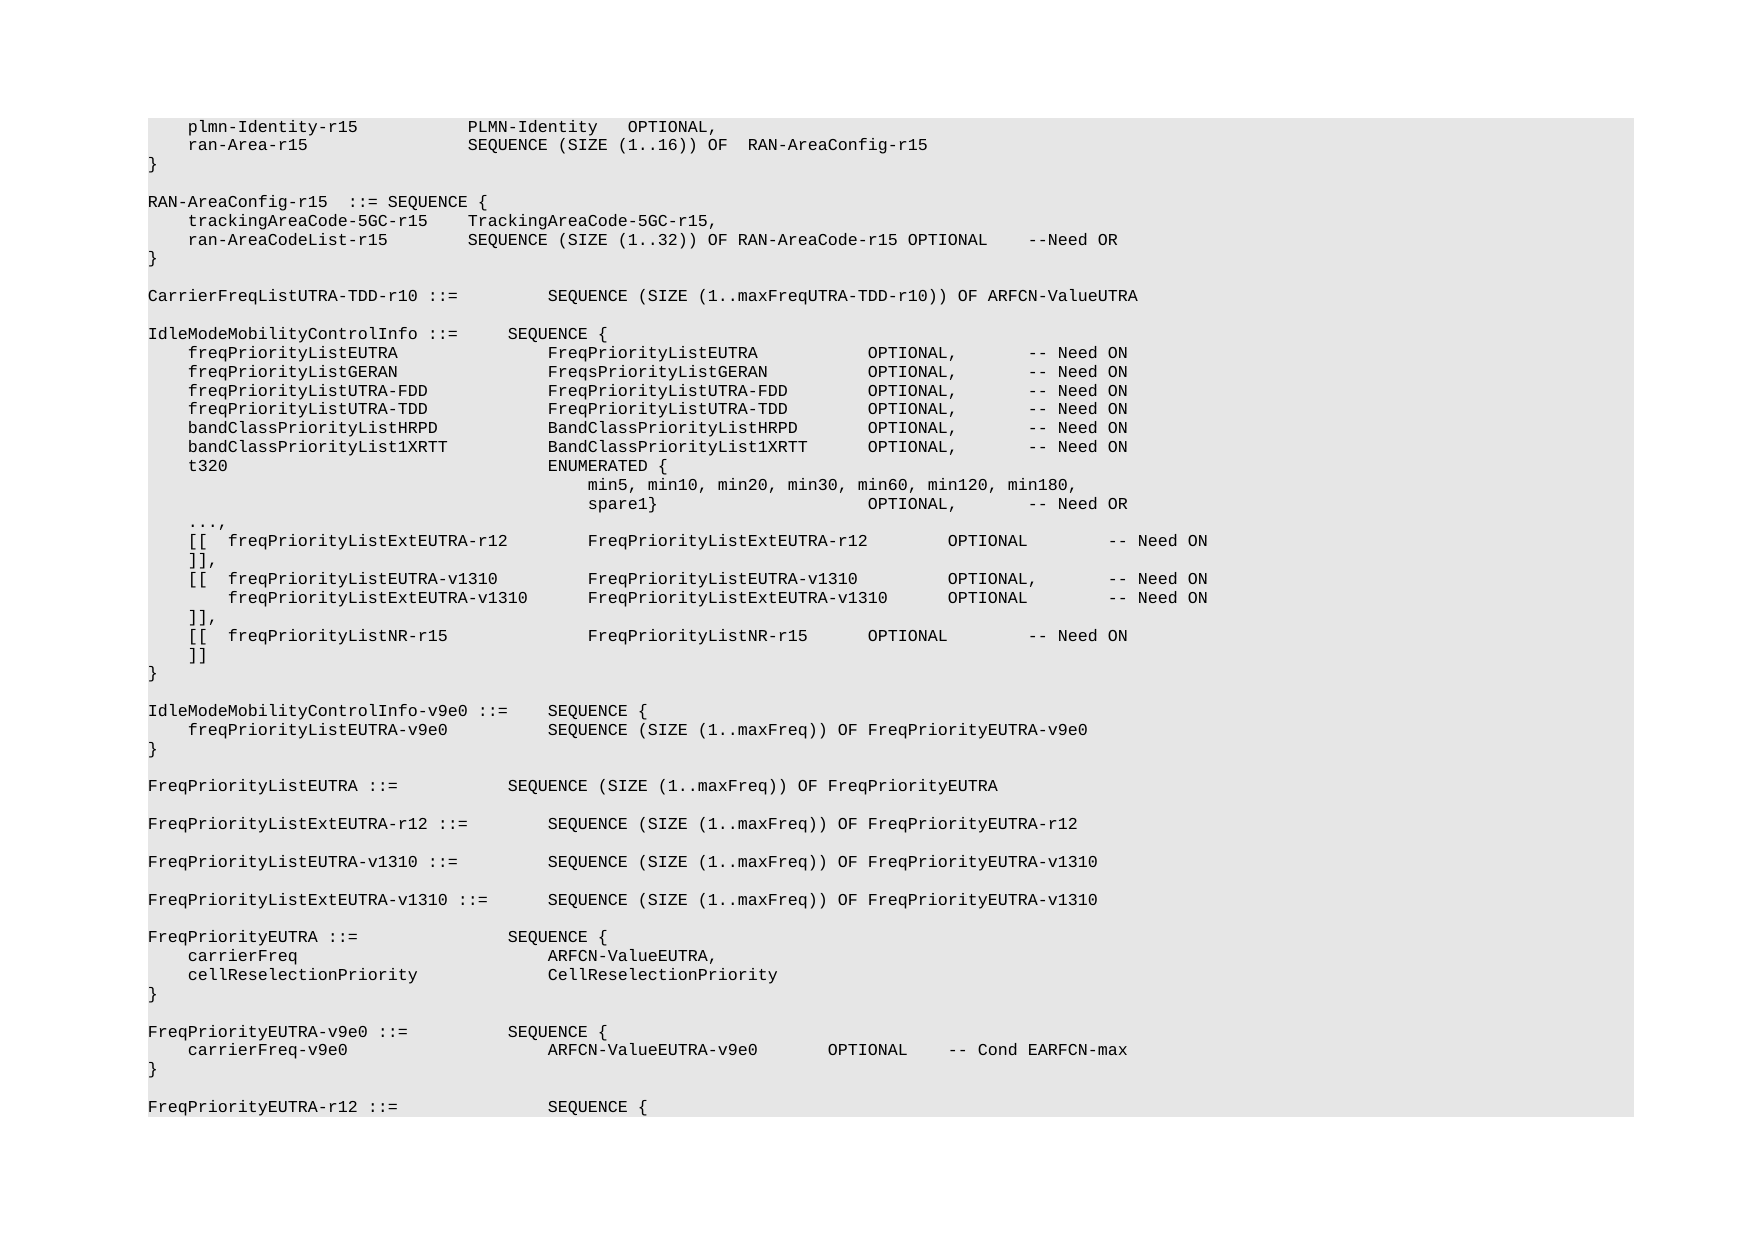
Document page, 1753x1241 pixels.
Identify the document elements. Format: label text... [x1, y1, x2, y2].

text spare1} OPTIONAL, -- Need OR [148, 495, 1634, 514]
text [[ freqPriorityListNR-r15 FreqPriorityListNR-r15 OPTIONAL -- Need ON [148, 627, 1634, 646]
text trackingAreaCode-5GC-r15 TrackingAreaCode-5GC-r15, [148, 212, 1634, 231]
text freqPriorityListUTRA-TDD FreqPriorityListUTRA-TDD OPTIONAL, -- Need ON [148, 401, 1634, 420]
text IdleModeMobilityControlInfo ::= SEQUENCE { [148, 326, 1634, 344]
text [[ freqPriorityListEUTRA-v1310 FreqPriorityListEUTRA-v1310 OPTIONAL, -- Need ON [148, 571, 1634, 589]
text FreqPriorityEUTRA-v9e0 ::= SEQUENCE { [148, 1023, 1634, 1042]
text freqPriorityListEUTRA FreqPriorityListEUTRA OPTIONAL, -- Need ON [148, 344, 1634, 363]
text bandClassPriorityListHRPD BandClassPriorityListHRPD OPTIONAL, -- Need ON [148, 420, 1634, 439]
text FreqPriorityEUTRA ::= SEQUENCE { [148, 929, 1634, 948]
text ]] [148, 646, 1634, 665]
text FreqPriorityListExtEUTRA-r12 ::= SEQUENCE (SIZE (1..maxFreq)) OF FreqPriorityEUTRA-r12 [148, 816, 1634, 834]
text } [148, 740, 1634, 759]
text ran-AreaCodeList-r15 SEQUENCE (SIZE (1..32)) OF RAN-AreaCode-r15 OPTIONAL --Need OR [148, 231, 1634, 250]
text } [148, 665, 1634, 684]
text } [148, 156, 1634, 175]
text } [148, 250, 1634, 269]
text IdleModeMobilityControlInfo-v9e0 ::= SEQUENCE { [148, 703, 1634, 721]
text carrierFreq ARFCN-ValueEUTRA, [148, 948, 1634, 967]
text FreqPriorityListEUTRA ::= SEQUENCE (SIZE (1..maxFreq)) OF FreqPriorityEUTRA [148, 778, 1634, 797]
text CarrierFreqListUTRA-TDD-r10 ::= SEQUENCE (SIZE (1..maxFreqUTRA-TDD-r10)) OF ARFCN-ValueUTRA [148, 288, 1634, 307]
text freqPriorityListExtEUTRA-v1310 FreqPriorityListExtEUTRA-v1310 OPTIONAL -- Need ON [148, 589, 1634, 608]
text freqPriorityListEUTRA-v9e0 SEQUENCE (SIZE (1..maxFreq)) OF FreqPriorityEUTRA-v9e0 [148, 721, 1634, 740]
text [[ freqPriorityListExtEUTRA-r12 FreqPriorityListExtEUTRA-r12 OPTIONAL -- Need ON [148, 533, 1634, 552]
text freqPriorityListUTRA-FDD FreqPriorityListUTRA-FDD OPTIONAL, -- Need ON [148, 382, 1634, 401]
text t320 ENUMERATED { [148, 457, 1634, 476]
text ran-Area-r15 SEQUENCE (SIZE (1..16)) OF RAN-AreaConfig-r15 [148, 137, 1634, 156]
text freqPriorityListGERAN FreqsPriorityListGERAN OPTIONAL, -- Need ON [148, 363, 1634, 382]
text ]], [148, 608, 1634, 627]
text FreqPriorityEUTRA-r12 ::= SEQUENCE { [148, 1098, 1634, 1117]
text min5, min10, min20, min30, min60, min120, min180, [148, 476, 1634, 495]
text FreqPriorityListExtEUTRA-v1310 ::= SEQUENCE (SIZE (1..maxFreq)) OF FreqPriorityEUTRA-v1310 [148, 891, 1634, 910]
text } [148, 1061, 1634, 1080]
text RAN-AreaConfig-r15 ::= SEQUENCE { [148, 193, 1634, 212]
text cellReselectionPriority CellReselectionPriority [148, 967, 1634, 985]
text carrierFreq-v9e0 ARFCN-ValueEUTRA-v9e0 OPTIONAL -- Cond EARFCN-max [148, 1042, 1634, 1061]
text FreqPriorityListEUTRA-v1310 ::= SEQUENCE (SIZE (1..maxFreq)) OF FreqPriorityEUTRA-v1310 [148, 853, 1634, 872]
text bandClassPriorityList1XRTT BandClassPriorityList1XRTT OPTIONAL, -- Need ON [148, 439, 1634, 457]
text ]], [148, 552, 1634, 571]
text ..., [148, 514, 1634, 533]
text plmn-Identity-r15 PLMN-Identity OPTIONAL, [148, 118, 1634, 137]
text } [148, 985, 1634, 1004]
